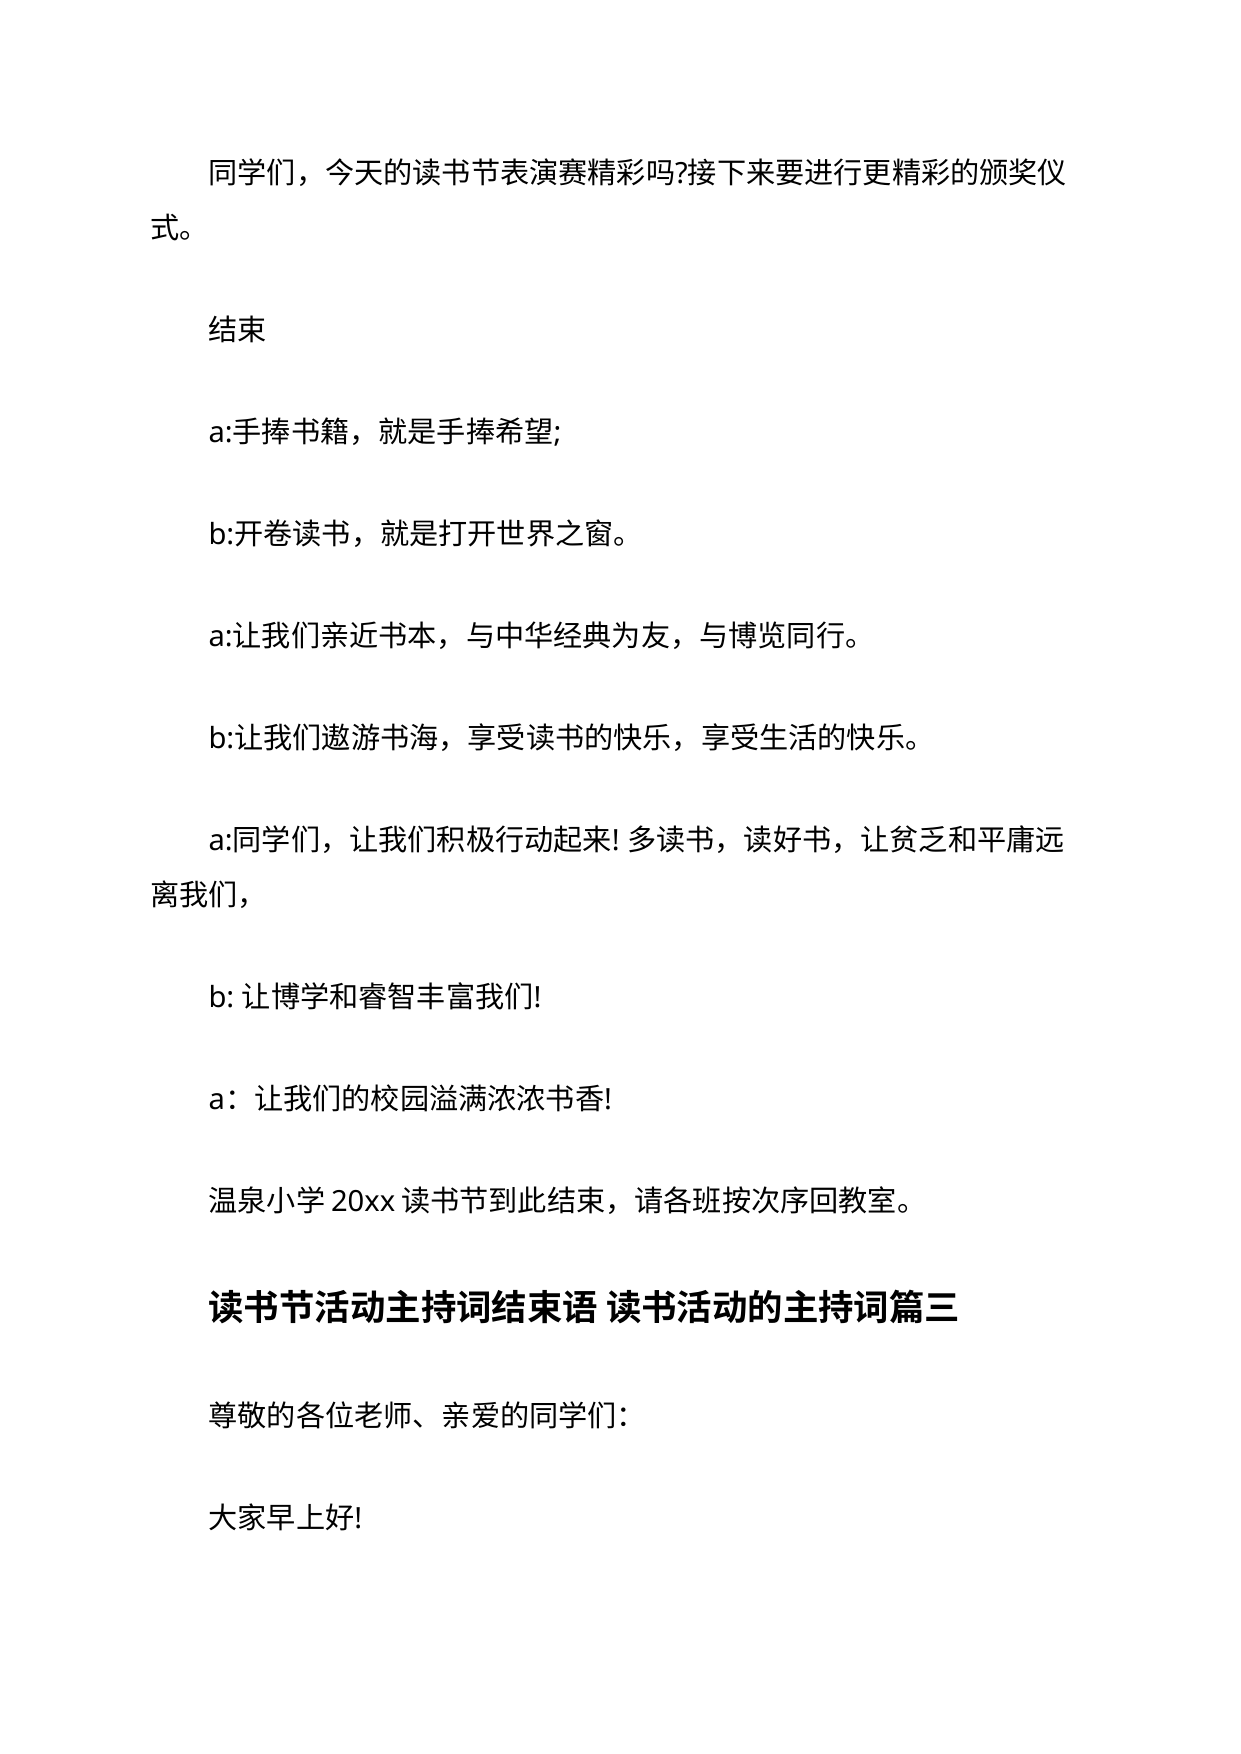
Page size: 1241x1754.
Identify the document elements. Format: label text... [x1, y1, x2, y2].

text a：让我们的校园溢满浓浓书香! [150, 1075, 1090, 1118]
text b: 让博学和睿智丰富我们! [150, 973, 1090, 1016]
text 读书节活动主持词结束语 读书活动的主持词篇三 [150, 1279, 1090, 1330]
text b:开卷读书，就是打开世界之窗。 [150, 511, 1090, 553]
text a:同学们，让我们积极行动起来! 多读书，读好书，让贫乏和平庸远离我们， [150, 816, 1090, 914]
text 结束 [150, 307, 1090, 349]
text 同学们，今天的读书节表演赛精彩吗?接下来要进行更精彩的颁奖仪式。 [150, 150, 1090, 247]
text 尊敬的各位老师、亲爱的同学们： [150, 1393, 1090, 1435]
text 大家早上好! [150, 1494, 1090, 1537]
text 温泉小学20xx读书节到此结束，请各班按次序回教室。 [150, 1177, 1090, 1219]
text b:让我们遨游书海，享受读书的快乐，享受生活的快乐。 [150, 714, 1090, 757]
text a:手捧书籍，就是手捧希望; [150, 408, 1090, 451]
text a:让我们亲近书本，与中华经典为友，与博览同行。 [150, 612, 1090, 655]
